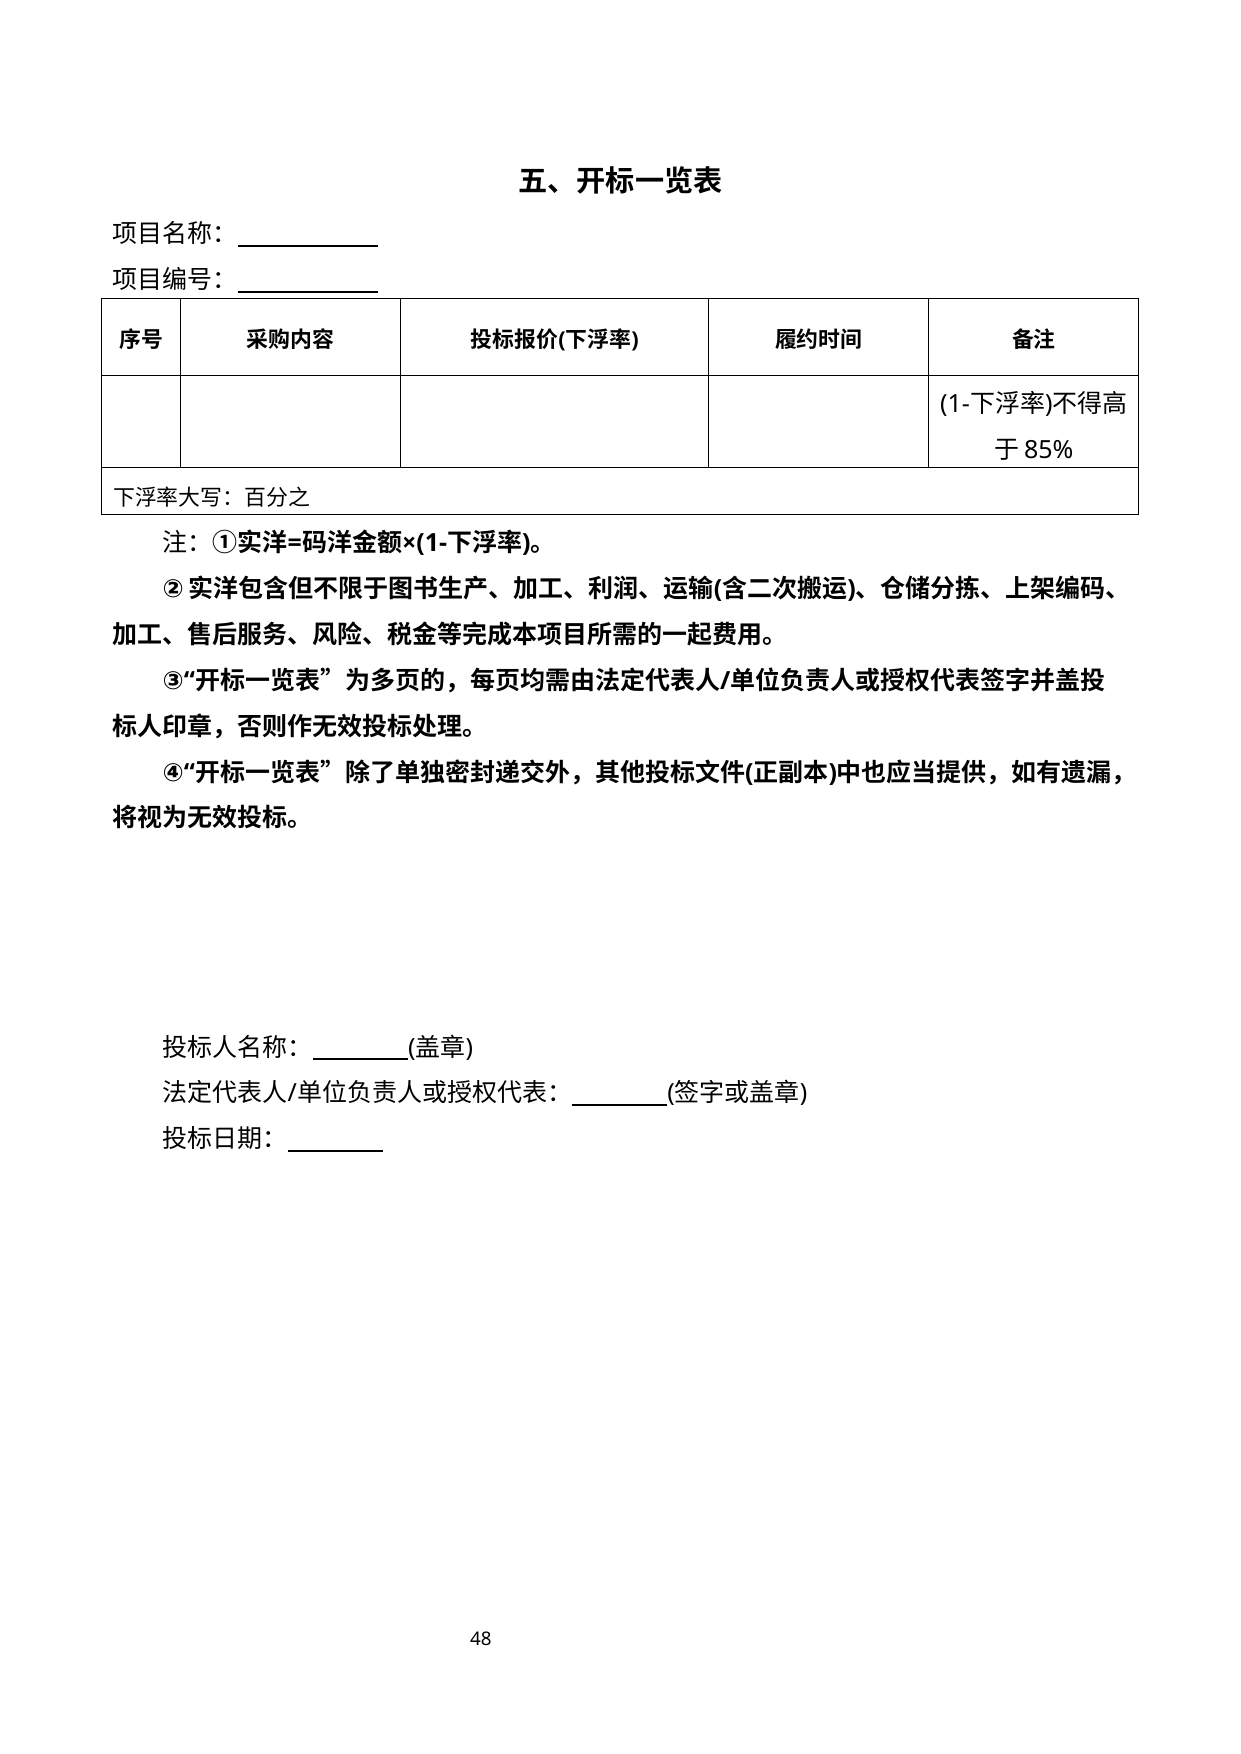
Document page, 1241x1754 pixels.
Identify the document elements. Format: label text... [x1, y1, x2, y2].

table_cell (1-下浮率)不得高于85% [929, 376, 1138, 467]
table_header 投标报价(下浮率) [401, 299, 708, 374]
table_cell [401, 376, 708, 467]
text ②实洋包含但不限于图书生产、加工、利润、运输(含二次搬运)、仓储分拣、上架编码、加工、售后服务、风险、税金等完成本项目所需的一起费用。 [112, 561, 1128, 653]
text 投标人名称： (盖章) [112, 1019, 1128, 1065]
table_cell [709, 376, 928, 467]
table_cell [102, 376, 180, 467]
text 法定代表人/单位负责人或授权代表： (签字或盖章) [112, 1065, 1128, 1111]
text ④“开标一览表”除了单独密封递交外，其他投标文件(正副本)中也应当提供，如有遗漏，将视为无效投标。 [112, 744, 1128, 836]
text 注：①实洋=码洋金额×(1-下浮率)。 [112, 515, 1128, 561]
text 项目编号： [112, 252, 1128, 298]
text 项目名称： [112, 206, 1128, 252]
text 投标日期： [112, 1111, 1128, 1157]
table_header 序号 [102, 299, 180, 374]
text ③“开标一览表”为多页的，每页均需由法定代表人/单位负责人或授权代表签字并盖投标人印章，否则作无效投标处理。 [112, 653, 1128, 744]
table_cell 下浮率大写：百分之 [102, 468, 1138, 514]
table_cell [181, 376, 400, 467]
table_header 履约时间 [709, 299, 928, 374]
table_header 备注 [929, 299, 1138, 374]
table_header 采购内容 [181, 299, 400, 374]
list 开标一览表 [112, 155, 1128, 201]
